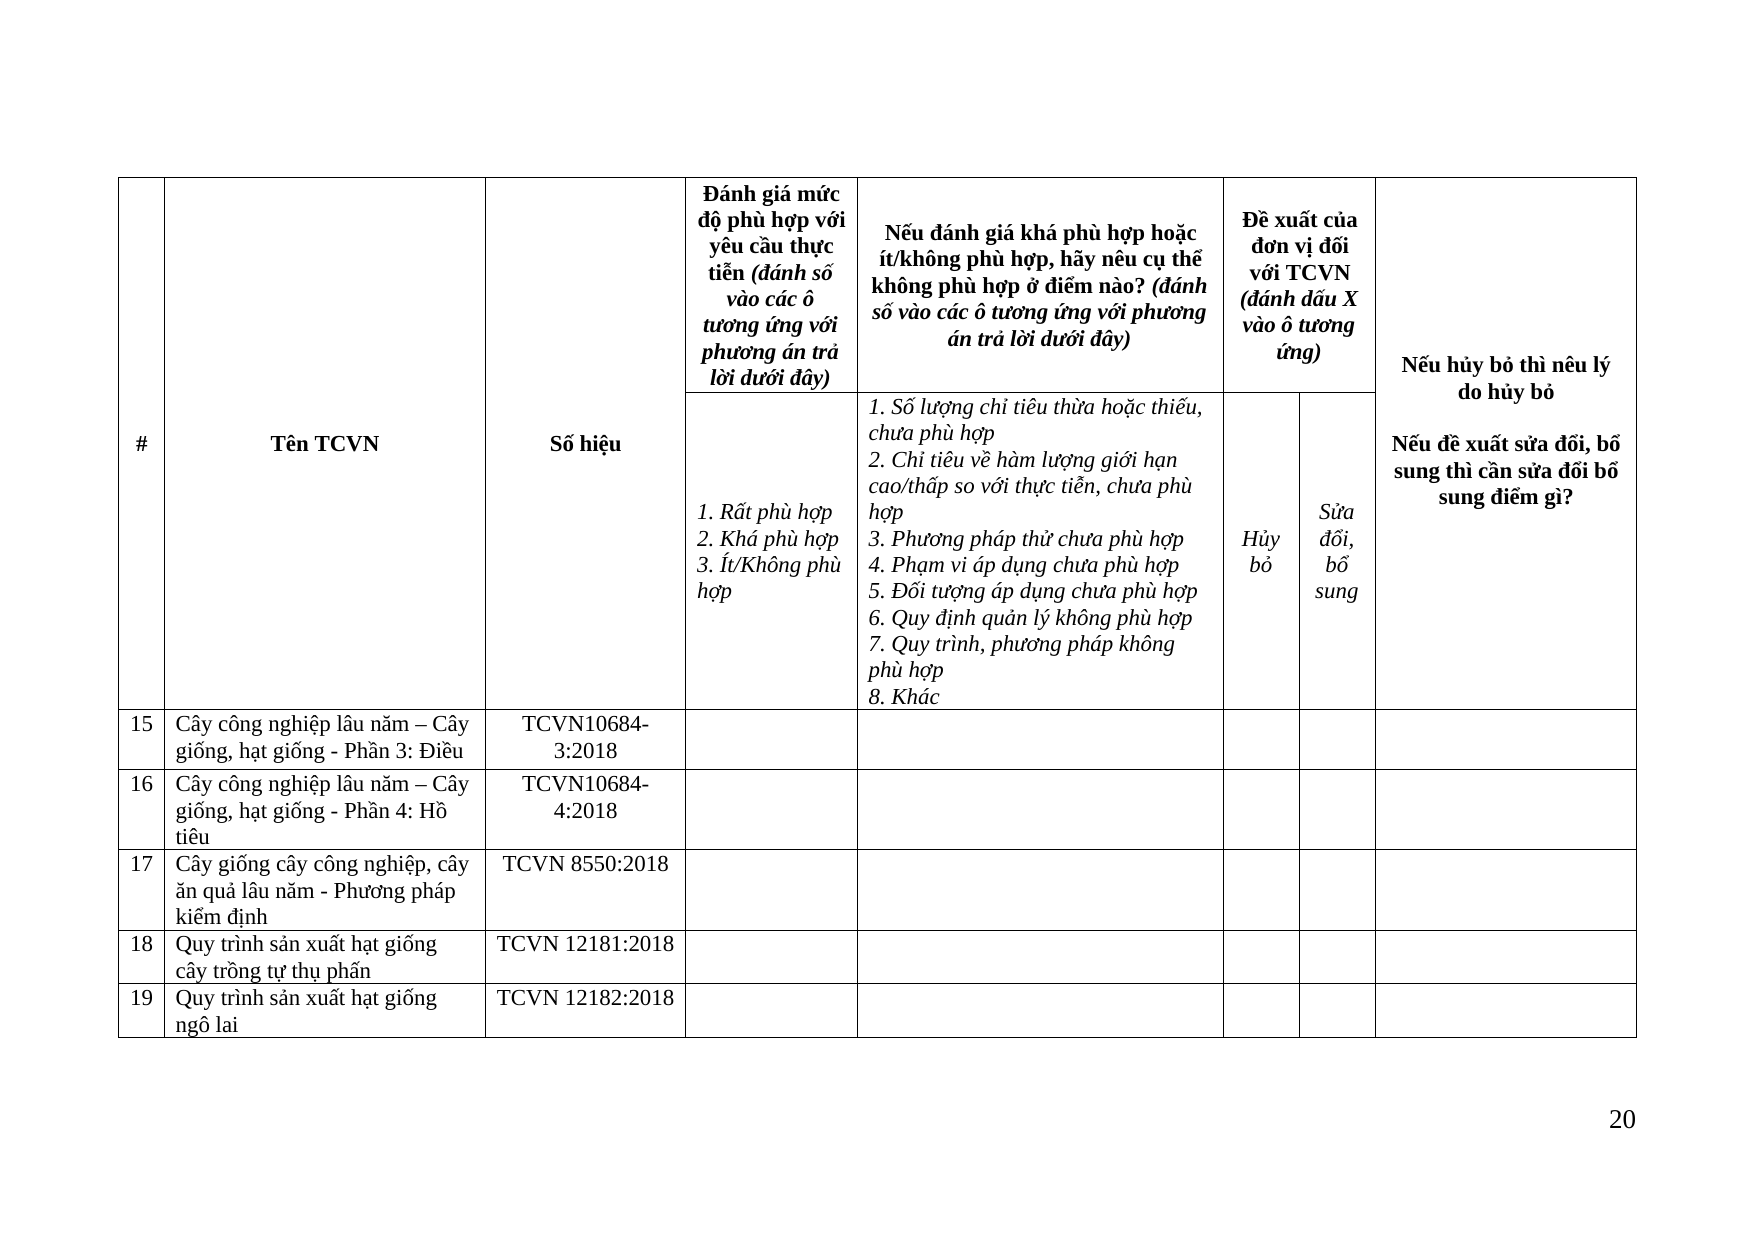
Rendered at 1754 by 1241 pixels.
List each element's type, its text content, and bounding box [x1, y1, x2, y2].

table_cell [1224, 850, 1299, 929]
table_header # [119, 178, 164, 709]
table_cell 16 [119, 770, 164, 849]
table_cell [1224, 710, 1299, 769]
table_cell [1224, 931, 1299, 983]
table_cell [1300, 931, 1375, 983]
table_cell [686, 710, 857, 769]
table_cell [858, 770, 1223, 849]
table_cell 15 [119, 710, 164, 769]
table_cell [1300, 850, 1375, 929]
table_header Nếu đánh giá khá phù hợp hoặc ít/không phù hợp, hãy nêu cụ thể không phù hợp ở điểm nào? (đánh số vào các ô tương ứng với phương án trả lời dưới đây) [858, 178, 1223, 392]
table_cell [1300, 710, 1375, 769]
table_header Đánh giá mức độ phù hợp với yêu cầu thực tiễn (đánh số vào các ô tương ứng với phương án trả lời dưới đây) [686, 178, 857, 392]
table_cell 1. Rất phù hợp 2. Khá phù hợp 3. Ít/Không phù hợp [686, 393, 857, 709]
table_cell Cây giống cây công nghiệp, cây ăn quả lâu năm - Phương pháp kiểm định [165, 850, 485, 929]
table_header Nếu hủy bỏ thì nêu lý do hủy bỏ Nếu đề xuất sửa đổi, bổ sung thì cần sửa đổi bổ sung điểm gì? [1376, 178, 1636, 709]
table_cell 17 [119, 850, 164, 929]
table_cell TCVN 12181:2018 [486, 931, 685, 983]
table_cell Quy trình sản xuất hạt giống ngô lai [165, 984, 485, 1037]
table_header Đề xuất của đơn vị đối với TCVN (đánh dấu X vào ô tương ứng) [1224, 178, 1375, 392]
table_cell TCVN 12182:2018 [486, 984, 685, 1037]
table_cell TCVN 8550:2018 [486, 850, 685, 929]
table_cell Quy trình sản xuất hạt giống cây trồng tự thụ phấn [165, 931, 485, 983]
table_cell 19 [119, 984, 164, 1037]
table_cell [1376, 850, 1636, 929]
table_cell [1224, 770, 1299, 849]
table_header Tên TCVN [165, 178, 485, 709]
table_cell [686, 850, 857, 929]
table_cell TCVN10684-4:2018 [486, 770, 685, 849]
table_cell [858, 710, 1223, 769]
table_cell 1. Số lượng chỉ tiêu thừa hoặc thiếu, chưa phù hợp 2. Chỉ tiêu về hàm lượng giới hạn cao/thấp so với thực tiễn, chưa phù hợp 3. Phương pháp thử chưa phù hợp 4. Phạm vi áp dụng chưa phù hợp 5. Đối tượng áp dụng chưa phù hợp 6. Quy định quản lý không phù hợp 7. Quy trình, phương pháp không phù hợp 8. Khác [858, 393, 1223, 709]
table_header Số hiệu [486, 178, 685, 709]
table_cell [858, 931, 1223, 983]
table_cell [1300, 984, 1375, 1037]
table_cell [686, 770, 857, 849]
table_cell [1376, 710, 1636, 769]
table_cell 18 [119, 931, 164, 983]
table_cell [1376, 984, 1636, 1037]
table_cell [1224, 984, 1299, 1037]
table_cell Cây công nghiệp lâu năm – Cây giống, hạt giống - Phần 3: Điều [165, 710, 485, 769]
table_cell [1300, 770, 1375, 849]
table_cell [858, 850, 1223, 929]
table_cell [1376, 770, 1636, 849]
table_cell Hủy bỏ [1224, 393, 1299, 709]
table_cell Cây công nghiệp lâu năm – Cây giống, hạt giống - Phần 4: Hồ tiêu [165, 770, 485, 849]
table_cell [858, 984, 1223, 1037]
table_cell [686, 931, 857, 983]
table_cell Sửa đổi, bổ sung [1300, 393, 1375, 709]
table_cell [1376, 931, 1636, 983]
table_cell TCVN10684-3:2018 [486, 710, 685, 769]
table_cell [686, 984, 857, 1037]
